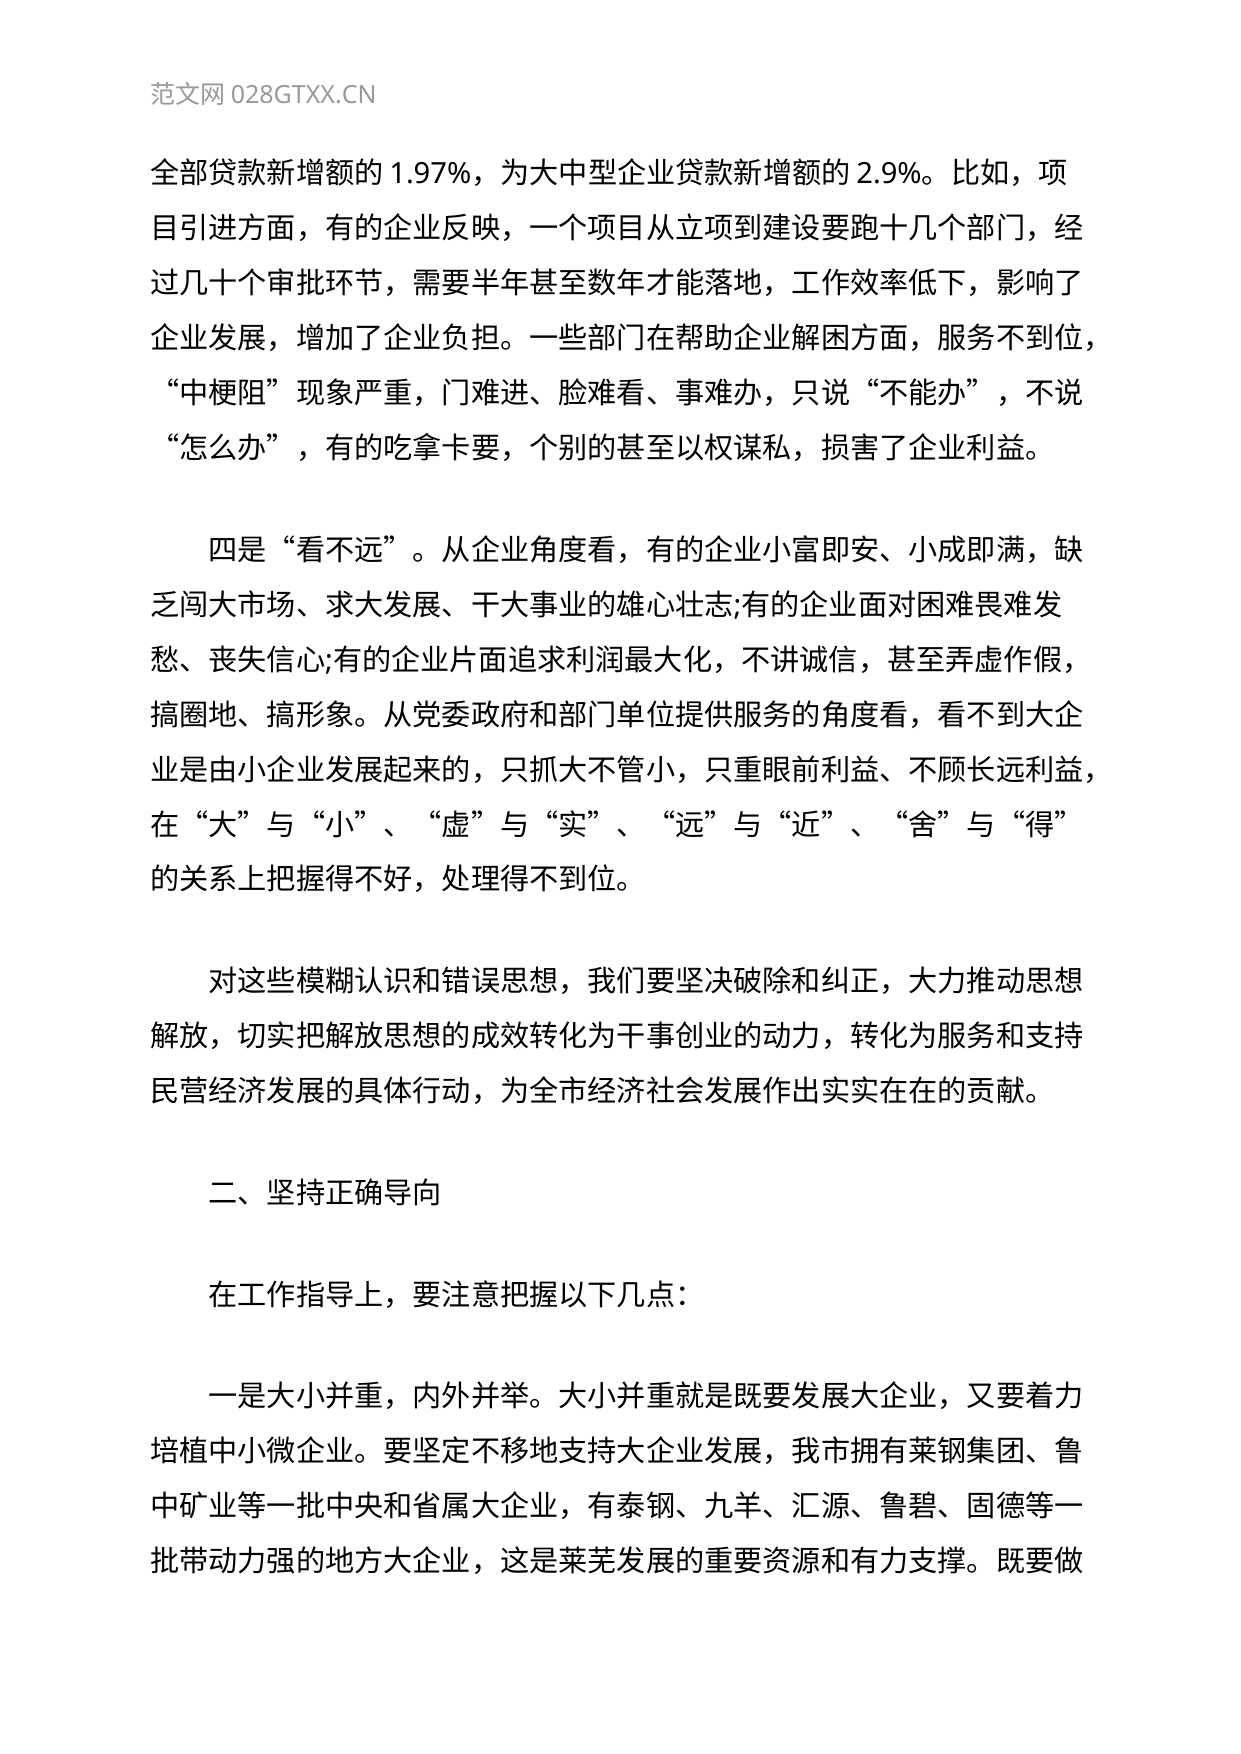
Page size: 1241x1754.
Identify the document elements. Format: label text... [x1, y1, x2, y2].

text 对这些模糊认识和错误思想，我们要坚决破除和纠正，大力推动思想解放，切实把解放思想的成效转化为干事创业的动力，转化为服务和支持民营经济发展的具体行动，为全市经济社会发展作出实实在在的贡献。 [150, 958, 1090, 1110]
text 在工作指导上，要注意把握以下几点： [150, 1271, 1090, 1313]
text 四是“看不远”。从企业角度看，有的企业小富即安、小成即满，缺乏闯大市场、求大发展、干大事业的雄心壮志;有的企业面对困难畏难发愁、丧失信心;有的企业片面追求利润最大化，不讲诚信，甚至弄虚作假，搞圈地、搞形象。从党委政府和部门单位提供服务的角度看，看不到大企业是由小企业发展起来的，只抓大不管小，只重眼前利益、不顾长远利益，在“大”与“小”、“虚”与“实”、“远”与“近”、“舍”与“得”的关系上把握得不好，处理得不到位。 [150, 526, 1090, 898]
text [150, 1373, 1090, 1580]
text 二、坚持正确导向 [150, 1169, 1090, 1212]
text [150, 150, 1090, 467]
